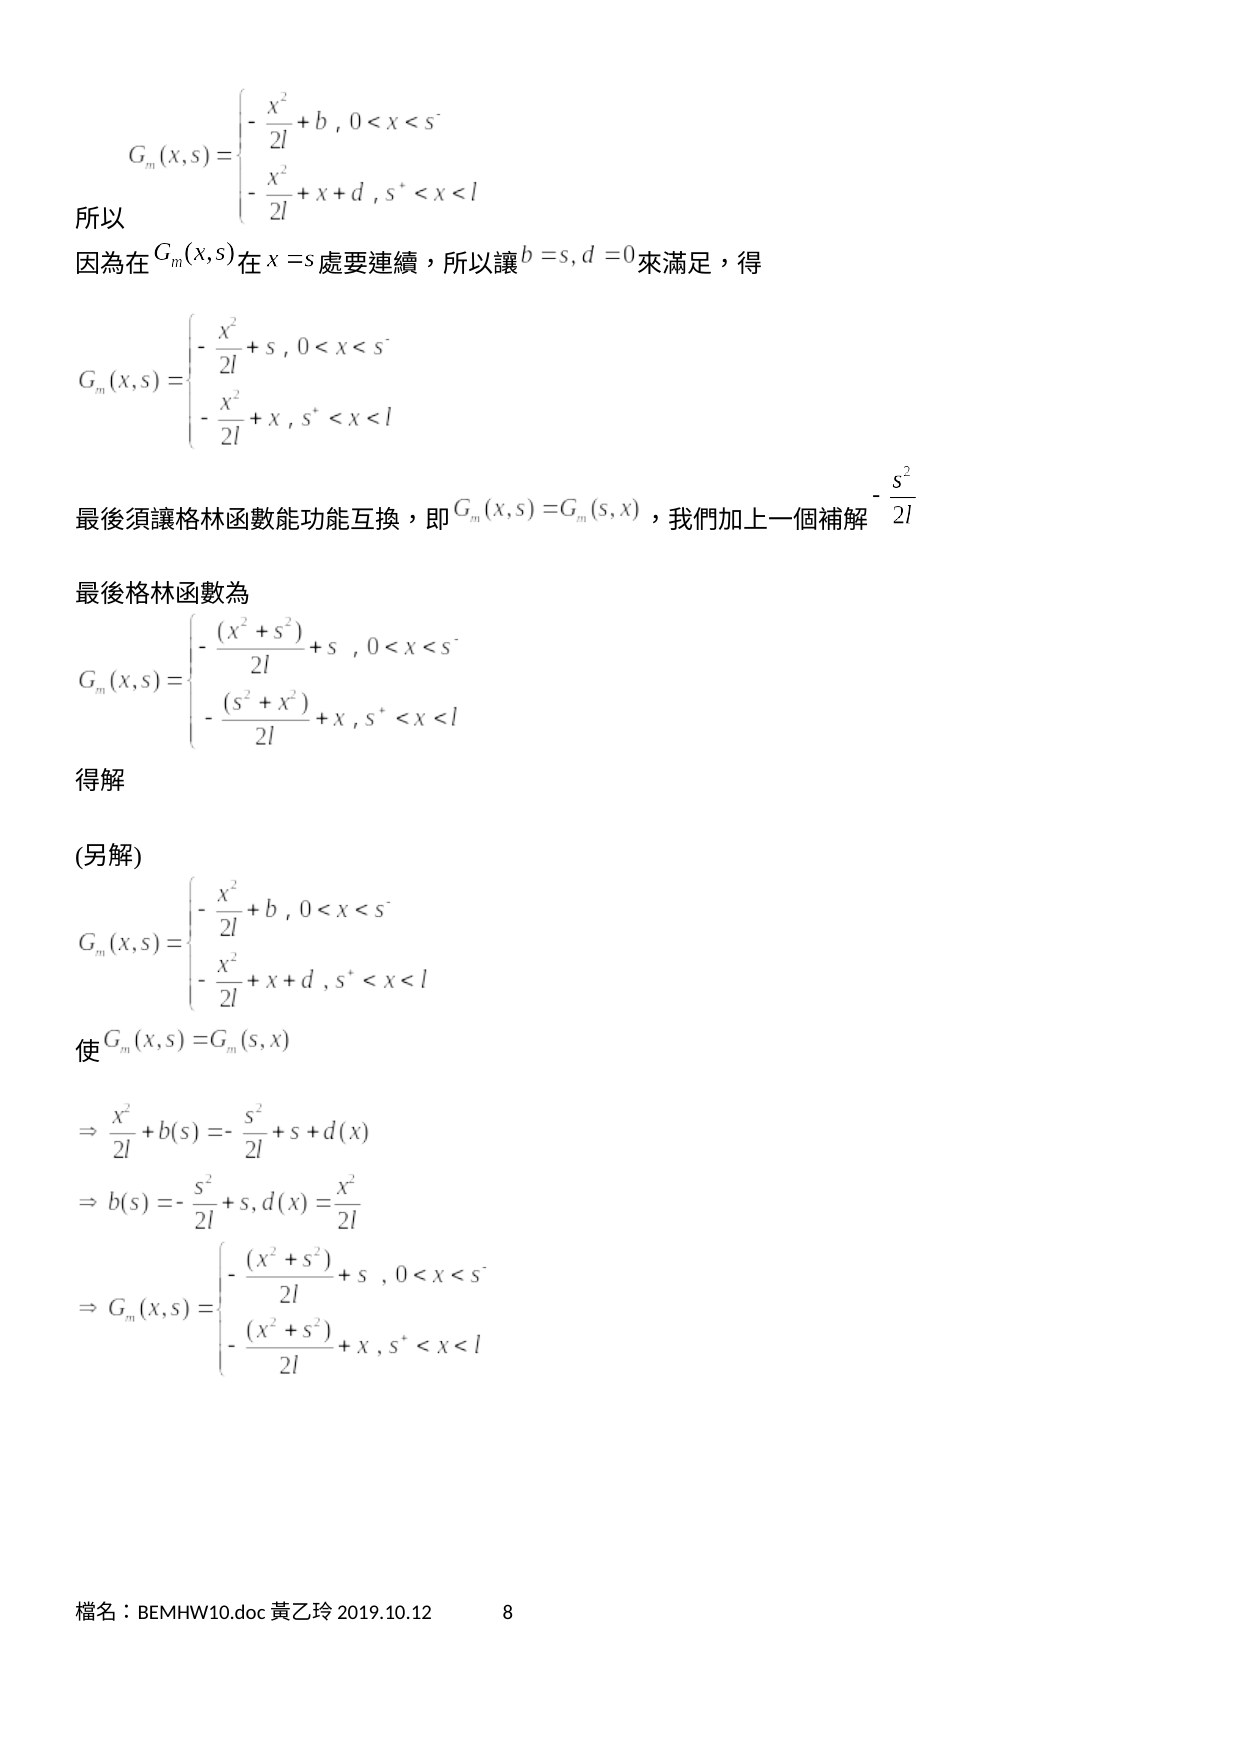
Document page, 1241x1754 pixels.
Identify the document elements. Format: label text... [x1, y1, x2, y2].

text 最後須讓格林函數能功能互換，即，我們加上一個補解 [75, 460, 1165, 572]
text 所以 [75, 85, 1165, 235]
text 因為在在處要連續，所以讓來滿足，得 [75, 235, 1165, 310]
text 得解 [75, 760, 1165, 797]
text 最後格林函數為 [75, 572, 1165, 610]
text (另解) [75, 835, 1165, 872]
text 使 [75, 1022, 1165, 1097]
